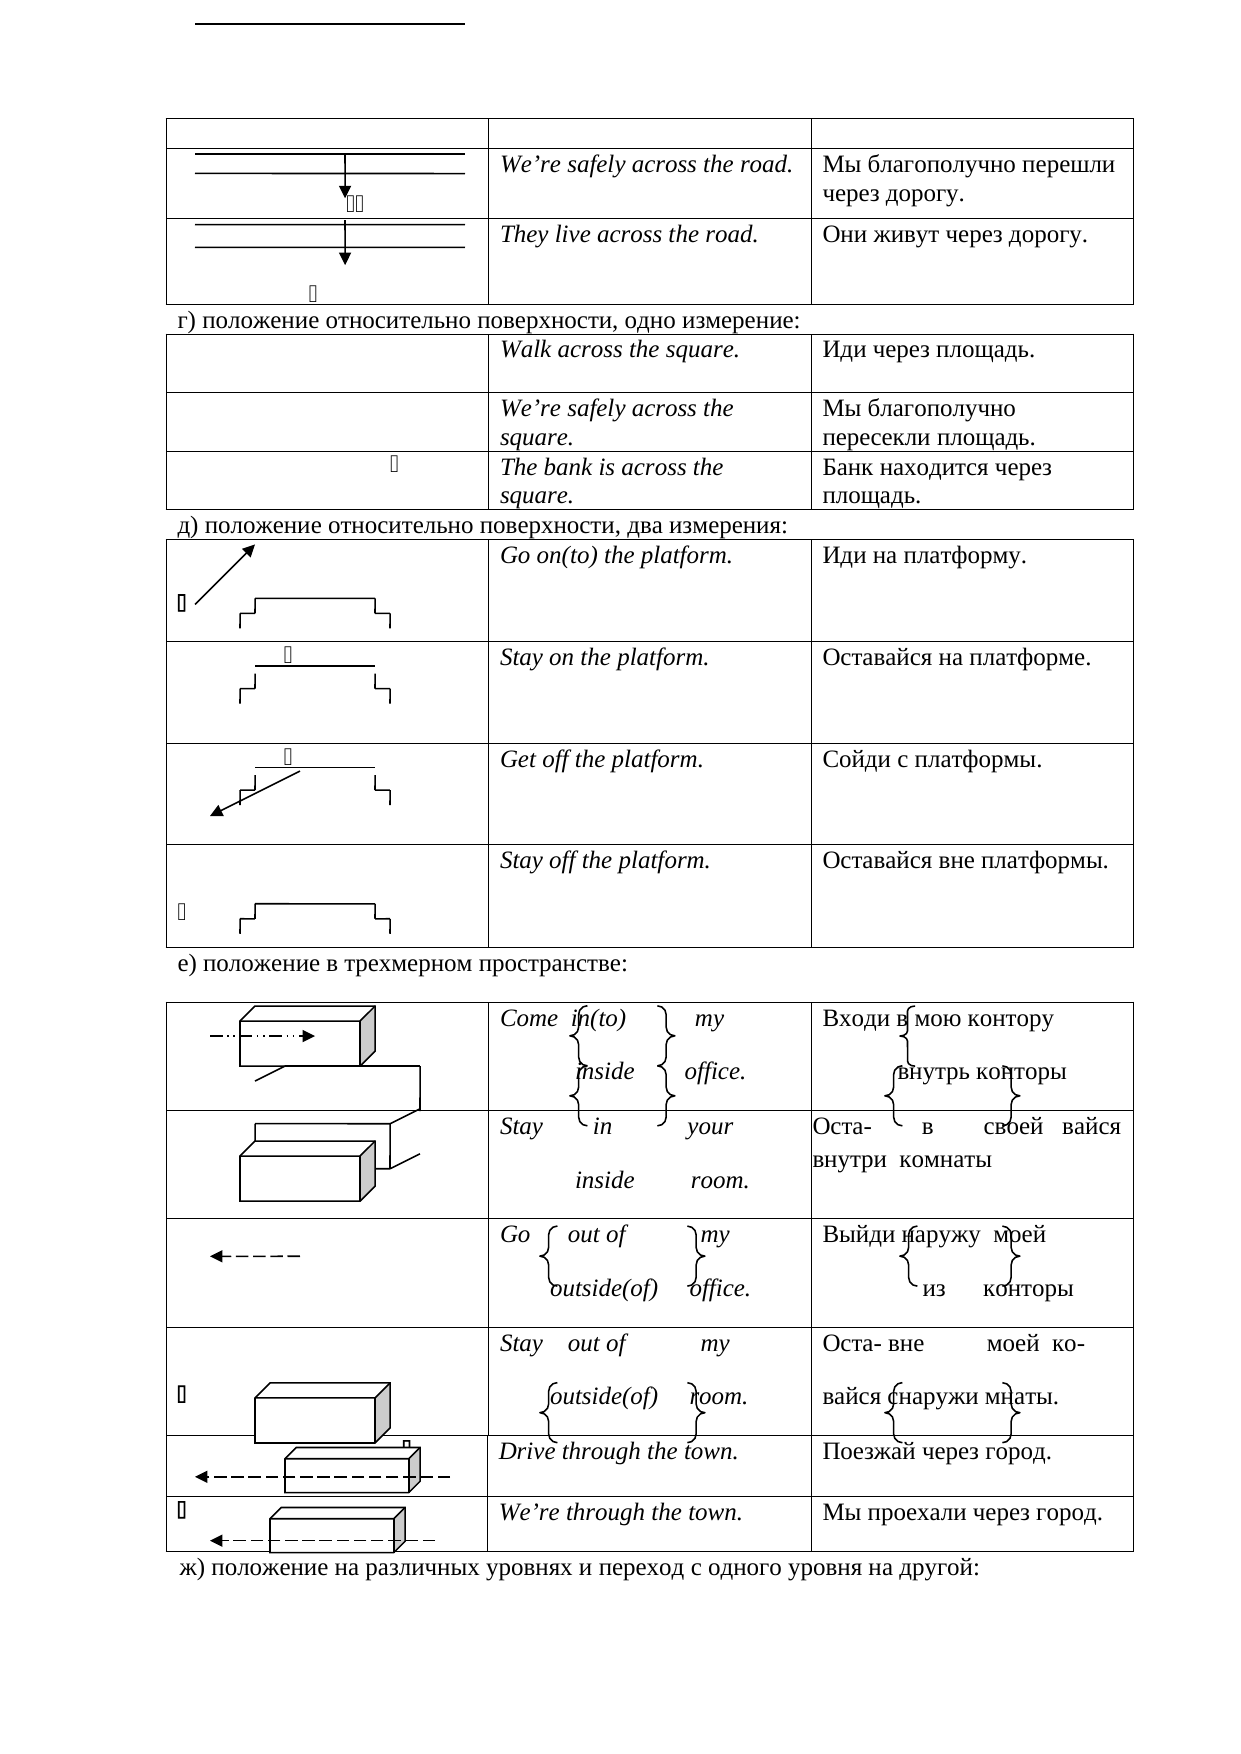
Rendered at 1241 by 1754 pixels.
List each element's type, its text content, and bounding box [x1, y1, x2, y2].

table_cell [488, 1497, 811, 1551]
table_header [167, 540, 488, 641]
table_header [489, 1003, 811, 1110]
text ж) положение на различных уровнях и переход с одного уровня на другой: [179, 1552, 1152, 1580]
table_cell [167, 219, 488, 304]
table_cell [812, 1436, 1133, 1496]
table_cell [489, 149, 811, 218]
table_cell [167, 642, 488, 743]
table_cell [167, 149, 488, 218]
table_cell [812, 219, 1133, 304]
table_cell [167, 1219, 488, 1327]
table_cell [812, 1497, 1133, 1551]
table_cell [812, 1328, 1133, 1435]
text г) положение относительно поверхности, одно измерение: [177, 305, 1152, 333]
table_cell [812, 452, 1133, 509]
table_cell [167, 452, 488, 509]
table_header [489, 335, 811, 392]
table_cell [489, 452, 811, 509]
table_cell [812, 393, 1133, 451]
text е) положение в трехмерном пространстве: [177, 948, 1152, 976]
text д) положение относительно поверхности, два измерения: [177, 510, 1152, 539]
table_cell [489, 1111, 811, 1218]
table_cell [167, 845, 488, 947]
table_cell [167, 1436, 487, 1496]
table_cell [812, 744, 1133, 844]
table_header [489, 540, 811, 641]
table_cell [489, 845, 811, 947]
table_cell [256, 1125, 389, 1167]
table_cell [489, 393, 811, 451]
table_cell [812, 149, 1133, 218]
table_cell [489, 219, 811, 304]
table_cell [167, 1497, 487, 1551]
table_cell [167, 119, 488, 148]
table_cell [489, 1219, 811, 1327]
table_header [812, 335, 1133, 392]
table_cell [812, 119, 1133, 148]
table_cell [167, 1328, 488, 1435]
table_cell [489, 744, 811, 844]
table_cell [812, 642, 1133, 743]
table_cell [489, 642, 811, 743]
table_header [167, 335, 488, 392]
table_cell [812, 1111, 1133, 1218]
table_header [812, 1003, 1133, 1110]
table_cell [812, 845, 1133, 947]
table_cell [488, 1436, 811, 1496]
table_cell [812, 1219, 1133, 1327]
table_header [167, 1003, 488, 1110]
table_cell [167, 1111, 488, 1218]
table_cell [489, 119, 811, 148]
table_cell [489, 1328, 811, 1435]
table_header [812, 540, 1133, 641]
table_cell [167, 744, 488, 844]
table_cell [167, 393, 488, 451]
